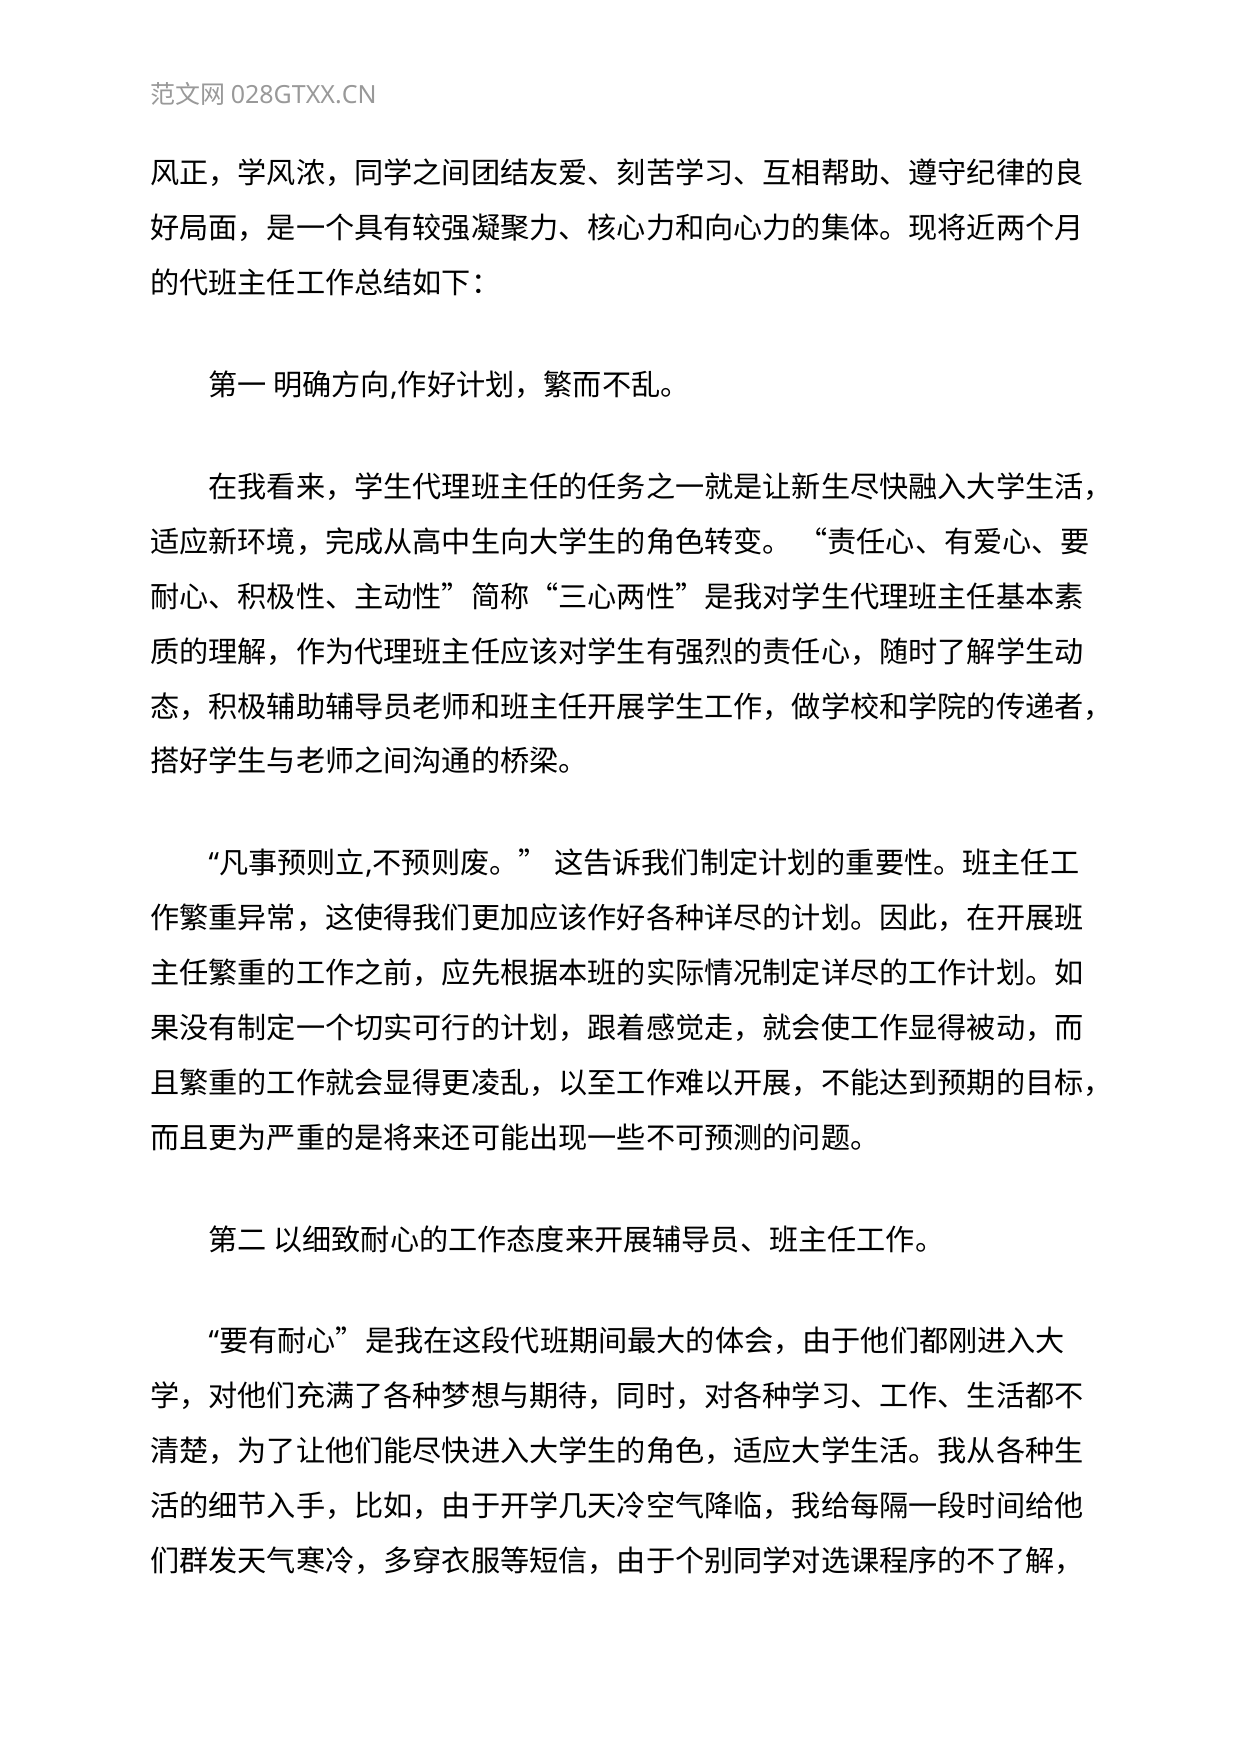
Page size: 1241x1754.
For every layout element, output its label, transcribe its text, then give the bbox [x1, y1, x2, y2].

text 第二 以细致耐心的工作态度来开展辅导员、班主任工作。 [150, 1216, 1090, 1258]
text 在我看来，学生代理班主任的任务之一就是让新生尽快融入大学生活，适应新环境，完成从高中生向大学生的角色转变。 “责任心、有爱心、要耐心、积极性、主动性”简称“三心两性”是我对学生代理班主任基本素质的理解，作为代理班主任应该对学生有强烈的责任心，随时了解学生动态，积极辅助辅导员老师和班主任开展学生工作，做学校和学院的传递者，搭好学生与老师之间沟通的桥梁。 [150, 463, 1090, 780]
text “凡事预则立,不预则废。” 这告诉我们制定计划的重要性。班主任工作繁重异常，这使得我们更加应该作好各种详尽的计划。因此，在开展班主任繁重的工作之前，应先根据本班的实际情况制定详尽的工作计划。如果没有制定一个切实可行的计划，跟着感觉走，就会使工作显得被动，而且繁重的工作就会显得更凌乱，以至工作难以开展，不能达到预期的目标，而且更为严重的是将来还可能出现一些不可预测的问题。 [150, 840, 1090, 1157]
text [150, 1318, 1090, 1580]
text 第一 明确方向,作好计划，繁而不乱。 [150, 362, 1090, 404]
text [150, 150, 1090, 302]
